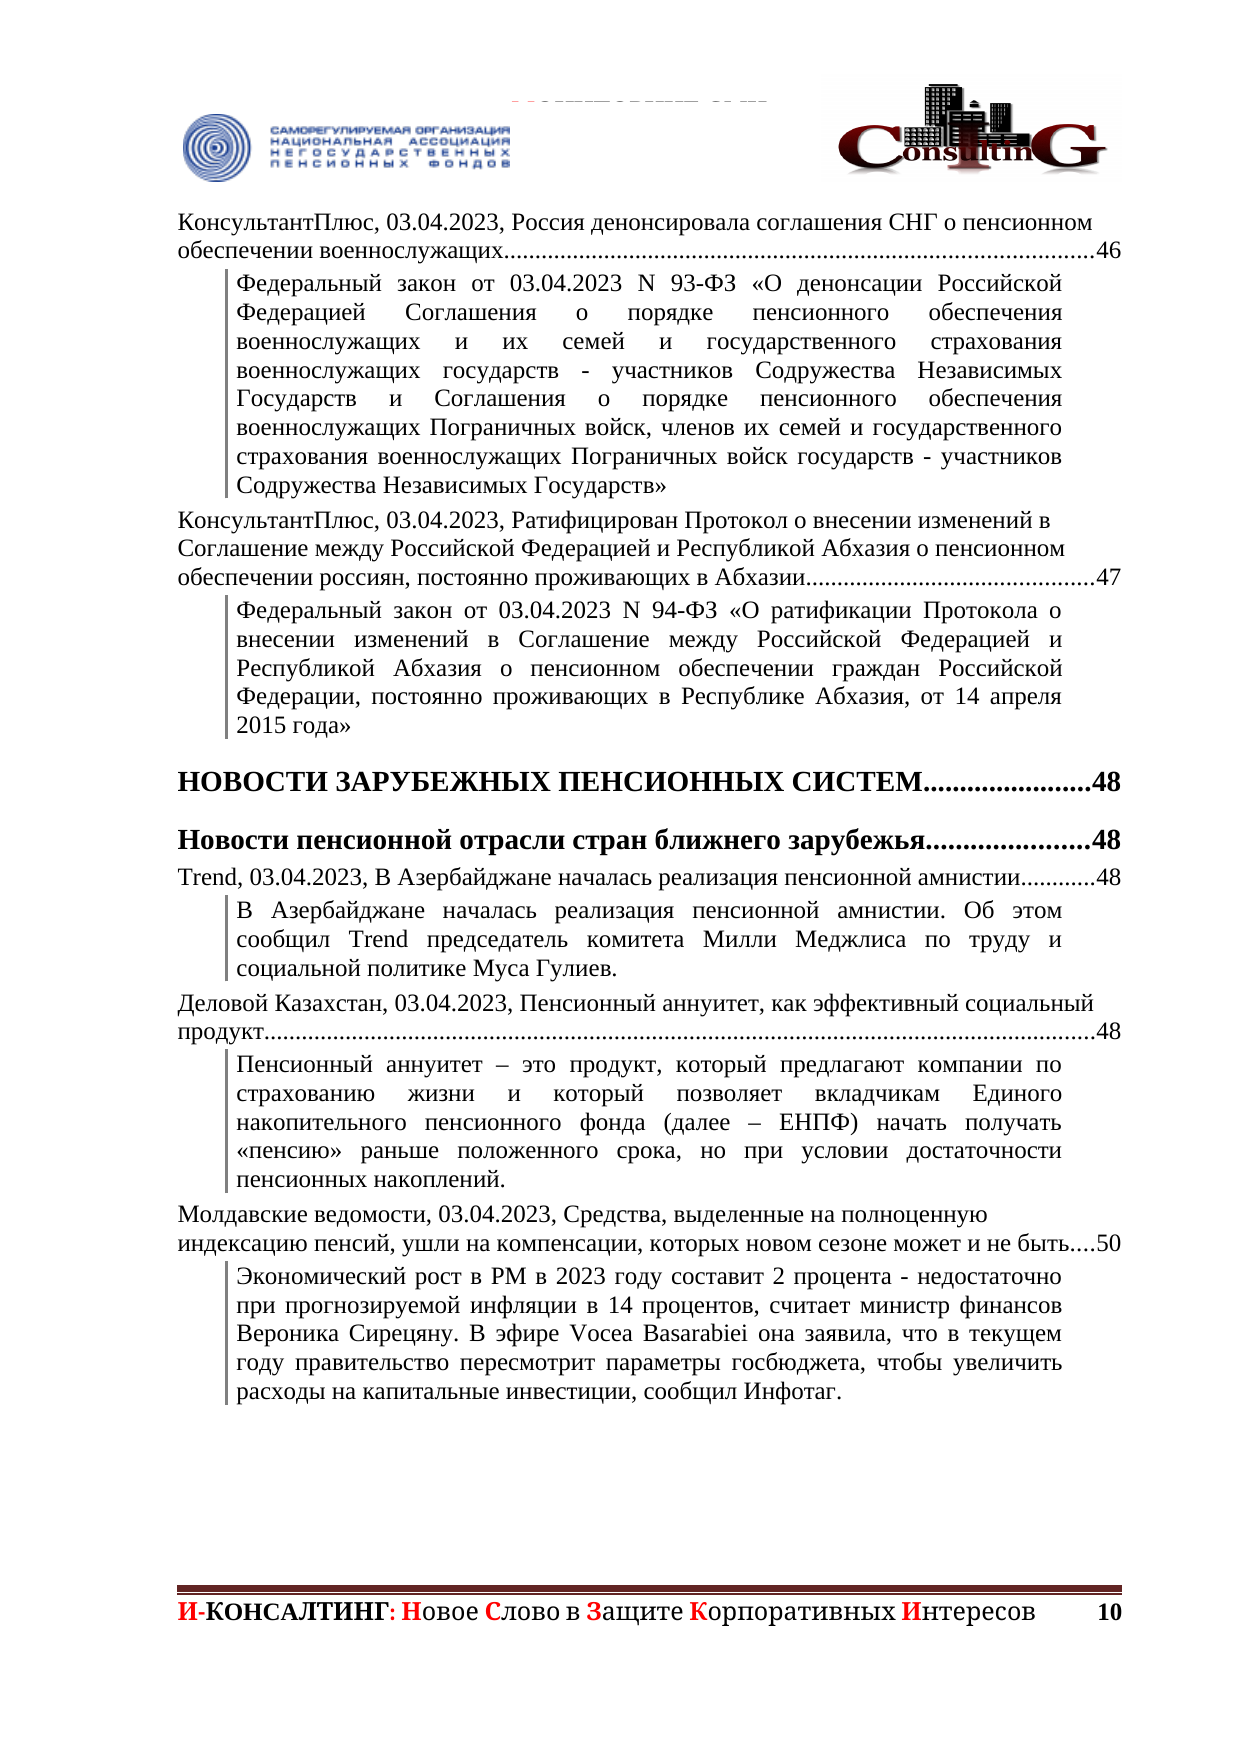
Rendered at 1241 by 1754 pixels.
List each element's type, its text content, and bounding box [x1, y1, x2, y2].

text Trend, 03.04.2023, В Азербайджане началась реализация пенсионной амнистии 48 [177, 862, 1122, 891]
text Молдавские ведомости, 03.04.2023, Средства, выделенные на полноценную индексацию пенсий, ушли на компенсации, которых новом сезоне может и не быть 50 [177, 1199, 1122, 1257]
text Деловой Казахстан, 03.04.2023, Пенсионный аннуитет, как эффективный социальный продукт 48 [177, 988, 1122, 1045]
picture [821, 73, 1122, 182]
text Пенсионный аннуитет – это продукт, который предлагают компании по страхованию жизни и который позволяет вкладчикам Единого накопительного пенсионного фонда (далее – ЕНПФ) начать получать «пенсию» раньше положенного срока, но при условии достаточности пенсионных накоплений. 48 [228, 1049, 1063, 1193]
text КонсультантПлюс, 03.04.2023, Ратифицирован Протокол о внесении изменений в Соглашение между Российской Федерацией и Республикой Абхазия о пенсионном обеспечении россиян, постоянно проживающих в Абхазии 47 [177, 505, 1122, 591]
text Новости пенсионной отрасли стран ближнего зарубежья 48 [177, 822, 1122, 856]
text В Азербайджане началась реализация пенсионной амнистии. Об этом сообщил Trend председатель комитета Милли Меджлиса по труду и социальной политике Муса Гулиев. 48 [228, 895, 1063, 981]
picture [183, 114, 510, 182]
text НОВОСТИ ЗАРУБЕЖНЫХ ПЕНСИОННЫХ СИСТЕМ 48 [177, 764, 1122, 797]
text КонсультантПлюс, 03.04.2023, Россия денонсировала соглашения СНГ о пенсионном обеспечении военнослужащих 46 [177, 207, 1122, 264]
text Экономический рост в РМ в 2023 году составит 2 процента - недостаточно при прогнозируемой инфляции в 14 процентов, считает министр финансов Вероника Сирецяну. В эфире Vocea Basarabiei она заявила, что в текущем году правительство пересмотрит параметры госбюджета, чтобы увеличить расходы на капитальные инвестиции, сообщил Инфотаг. 50 [228, 1261, 1063, 1405]
text Федеральный закон от 03.04.2023 N 94-ФЗ «О ратификации Протокола о внесении изменений в Соглашение между Российской Федерацией и Республикой Абхазия о пенсионном обеспечении граждан Российской Федерации, постоянно проживающих в Республике Абхазия, от 14 апреля 2015 года» 47 [228, 595, 1063, 739]
text Федеральный закон от 03.04.2023 N 93-ФЗ «О денонсации Российской Федерацией Соглашения о порядке пенсионного обеспечения военнослужащих и их семей и государственного страхования военнослужащих государств - участников Содружества Независимых Государств и Соглашения о порядке пенсионного обеспечения военнослужащих Пограничных войск, членов их семей и государственного страхования военнослужащих Пограничных войск государств - участников Содружества Независимых Государств» 46 [225, 268, 1063, 498]
